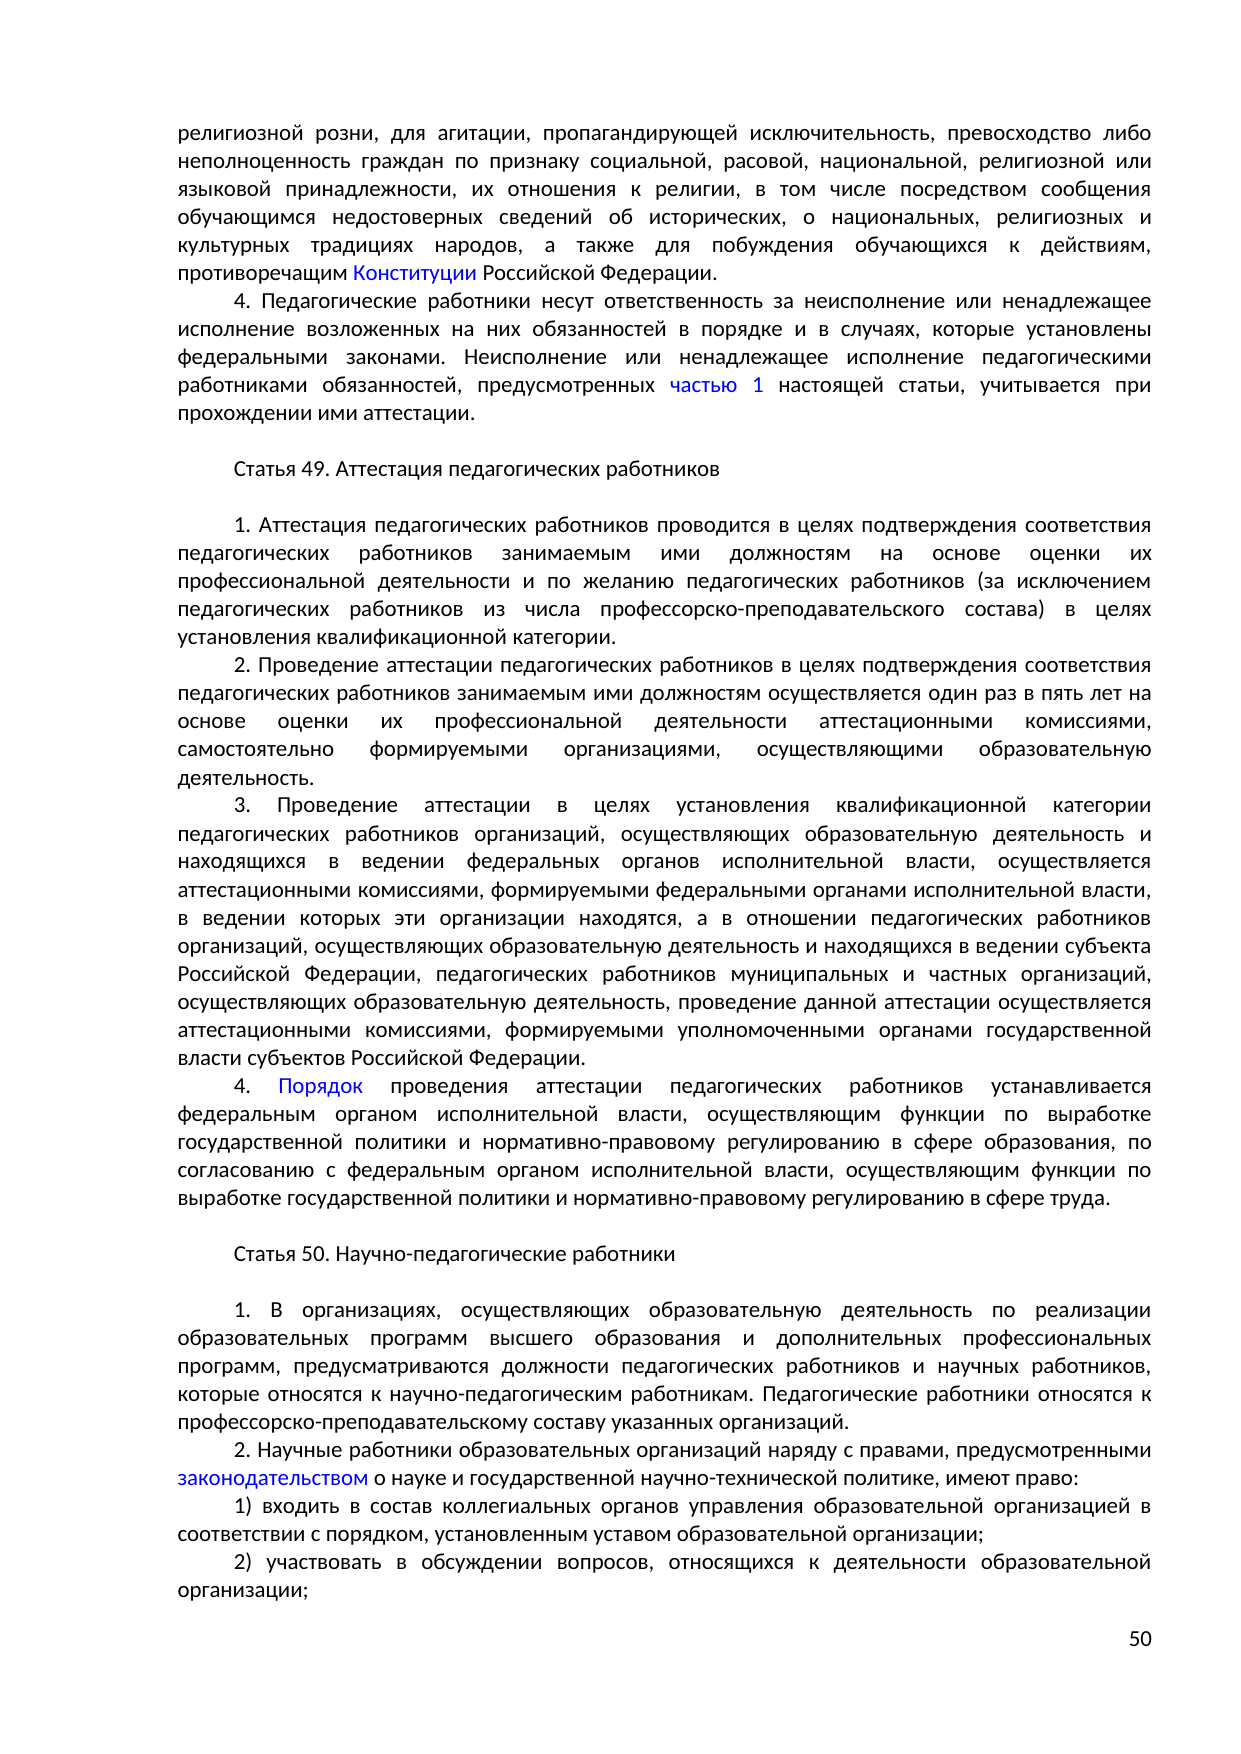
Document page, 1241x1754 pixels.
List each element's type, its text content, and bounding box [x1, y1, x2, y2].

text 3. Проведение аттестации в целях установления квалификационной категории педагогических работников организаций, осуществляющих образовательную деятельность и находящихся в ведении федеральных органов исполнительной власти, осуществляется аттестационными комиссиями, формируемыми федеральными органами исполнительной власти, в ведении которых эти организации находятся, а в отношении педагогических работников организаций, осуществляющих образовательную деятельность и находящихся в ведении субъекта Российской Федерации, педагогических работников муниципальных и частных организаций, осуществляющих образовательную деятельность, проведение данной аттестации осуществляется аттестационными комиссиями, формируемыми уполномоченными органами государственной власти субъектов Российской Федерации. [177, 791, 1152, 1071]
text 2. Проведение аттестации педагогических работников в целях подтверждения соответствия педагогических работников занимаемым ими должностям осуществляется один раз в пять лет на основе оценки их профессиональной деятельности аттестационными комиссиями, самостоятельно формируемыми организациями, осуществляющими образовательную деятельность. [177, 651, 1152, 791]
text 4. Порядок проведения аттестации педагогических работников устанавливается федеральным органом исполнительной власти, осуществляющим функции по выработке государственной политики и нормативно-правовому регулированию в сфере образования, по согласованию с федеральным органом исполнительной власти, осуществляющим функции по выработке государственной политики и нормативно-правовому регулированию в сфере труда. [177, 1071, 1152, 1211]
text 4. Педагогические работники несут ответственность за неисполнение или ненадлежащее исполнение возложенных на них обязанностей в порядке и в случаях, которые установлены федеральными законами. Неисполнение или ненадлежащее исполнение педагогическими работниками обязанностей, предусмотренных частью 1 настоящей статьи, учитывается при прохождении ими аттестации. [177, 286, 1152, 426]
text 2. Научные работники образовательных организаций наряду с правами, предусмотренными законодательством о науке и государственной научно-технической политике, имеют право: [177, 1435, 1152, 1491]
text Статья 49. Аттестация педагогических работников [177, 454, 1152, 482]
text 1. В организациях, осуществляющих образовательную деятельность по реализации образовательных программ высшего образования и дополнительных профессиональных программ, предусматриваются должности педагогических работников и научных работников, которые относятся к научно-педагогическим работникам. Педагогические работники относятся к профессорско-преподавательскому составу указанных организаций. [177, 1295, 1152, 1435]
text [177, 118, 1152, 286]
text 1. Аттестация педагогических работников проводится в целях подтверждения соответствия педагогических работников занимаемым ими должностям на основе оценки их профессиональной деятельности и по желанию педагогических работников (за исключением педагогических работников из числа профессорско-преподавательского состава) в целях установления квалификационной категории. [177, 510, 1152, 651]
text 1) входить в состав коллегиальных органов управления образовательной организацией в соответствии с порядком, установленным уставом образовательной организации; [177, 1491, 1152, 1547]
text Статья 50. Научно-педагогические работники [177, 1239, 1152, 1267]
text 2) участвовать в обсуждении вопросов, относящихся к деятельности образовательной организации; [177, 1547, 1152, 1603]
